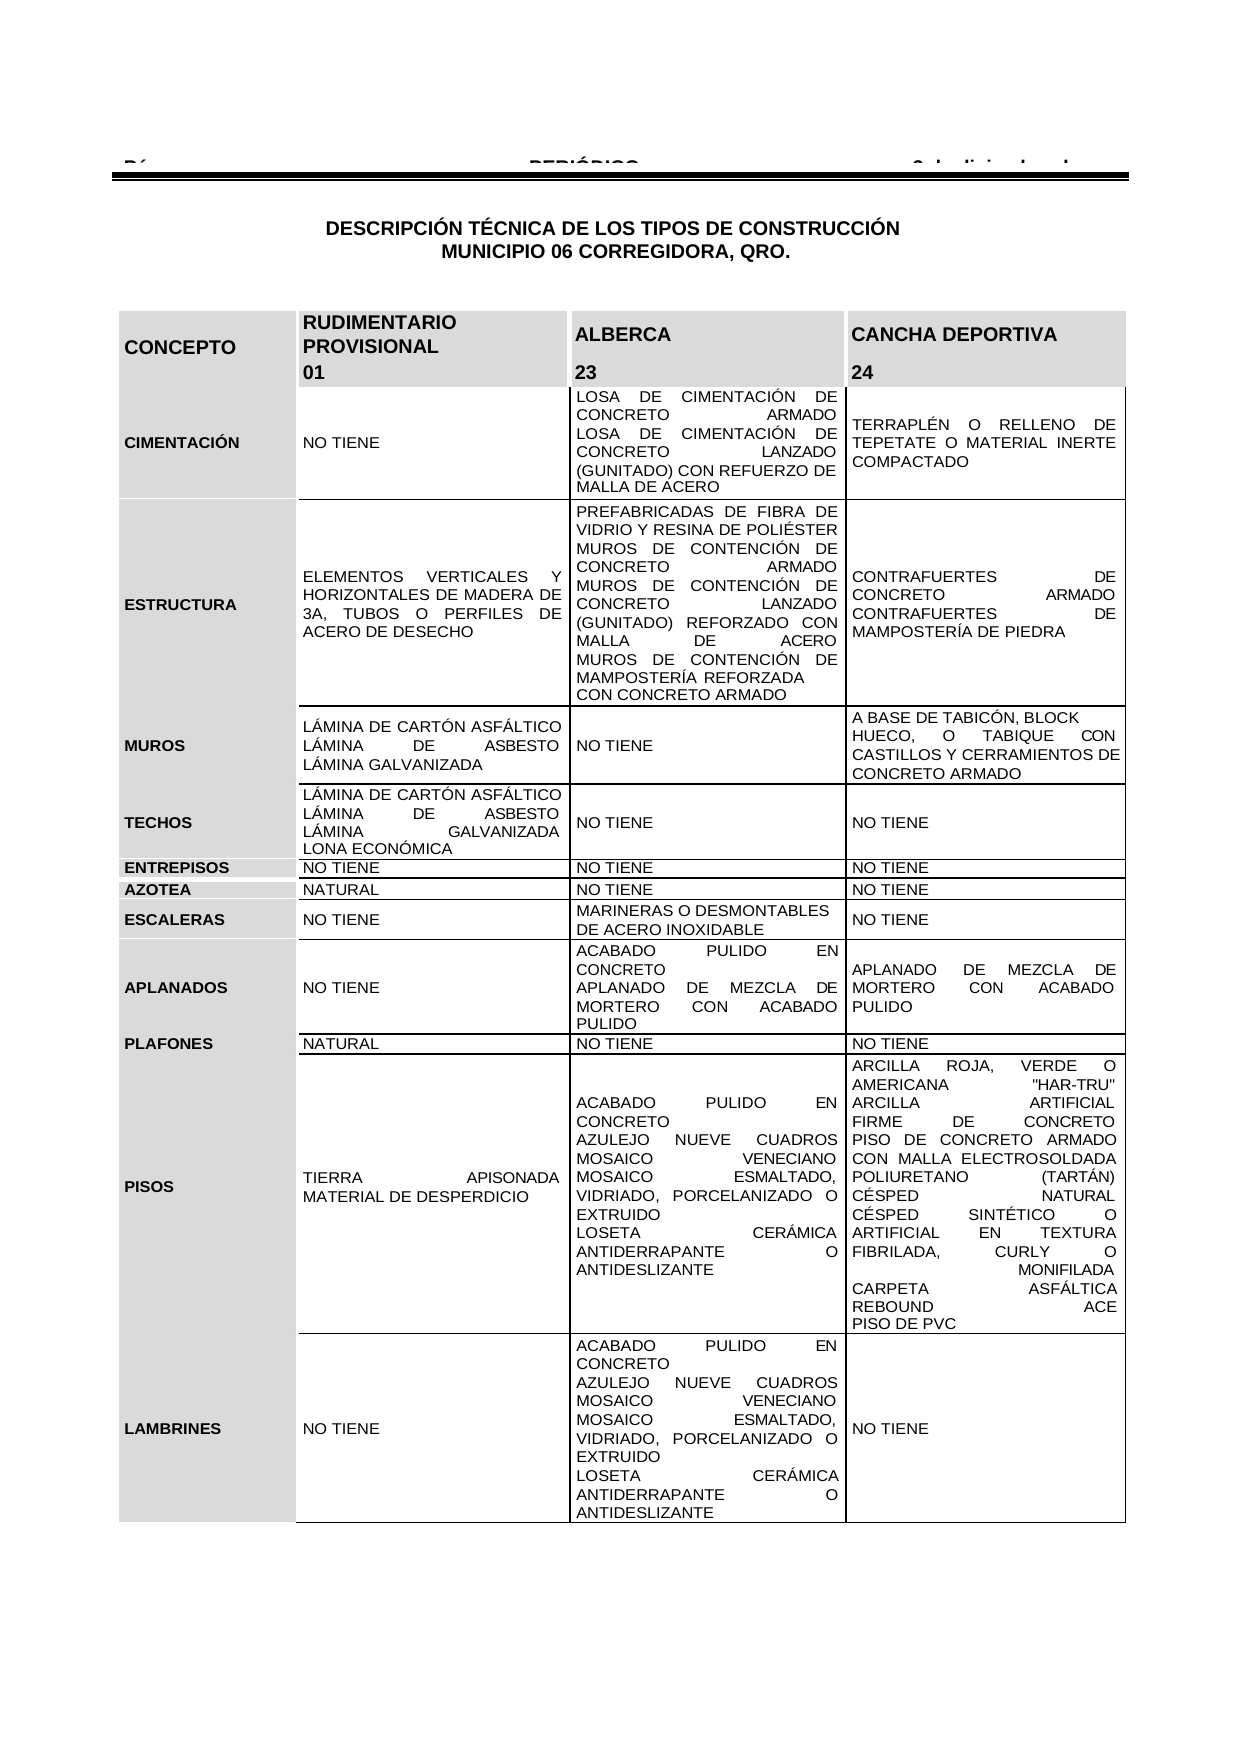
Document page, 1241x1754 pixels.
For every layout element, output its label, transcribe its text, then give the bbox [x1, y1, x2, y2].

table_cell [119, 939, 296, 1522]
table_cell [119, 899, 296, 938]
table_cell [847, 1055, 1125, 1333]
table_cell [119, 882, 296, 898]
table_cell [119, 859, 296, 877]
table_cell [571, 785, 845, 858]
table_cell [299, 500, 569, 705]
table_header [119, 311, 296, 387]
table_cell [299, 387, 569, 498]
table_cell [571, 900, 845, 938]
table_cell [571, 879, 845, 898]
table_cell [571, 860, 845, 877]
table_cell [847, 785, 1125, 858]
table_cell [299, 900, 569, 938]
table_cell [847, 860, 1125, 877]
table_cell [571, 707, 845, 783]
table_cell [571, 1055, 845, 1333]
subtitle DESCRIPCIÓN TÉCNICA DE LOS TIPOS DE CONSTRUCCIÓN MUNICIPIO 06 CORREGIDORA, QRO. [325, 217, 961, 262]
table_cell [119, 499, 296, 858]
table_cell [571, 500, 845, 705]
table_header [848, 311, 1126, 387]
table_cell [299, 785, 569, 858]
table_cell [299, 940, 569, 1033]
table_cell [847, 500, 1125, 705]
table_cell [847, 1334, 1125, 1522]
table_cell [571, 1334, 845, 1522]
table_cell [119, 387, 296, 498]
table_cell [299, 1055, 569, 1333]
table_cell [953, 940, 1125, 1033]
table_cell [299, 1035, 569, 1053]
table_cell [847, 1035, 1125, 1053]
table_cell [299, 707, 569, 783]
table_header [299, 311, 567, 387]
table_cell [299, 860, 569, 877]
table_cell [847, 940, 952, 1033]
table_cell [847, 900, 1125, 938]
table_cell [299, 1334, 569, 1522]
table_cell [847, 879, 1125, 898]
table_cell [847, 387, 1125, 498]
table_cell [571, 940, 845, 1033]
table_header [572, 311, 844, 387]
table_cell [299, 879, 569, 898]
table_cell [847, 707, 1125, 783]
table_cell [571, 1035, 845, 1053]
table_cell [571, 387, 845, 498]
